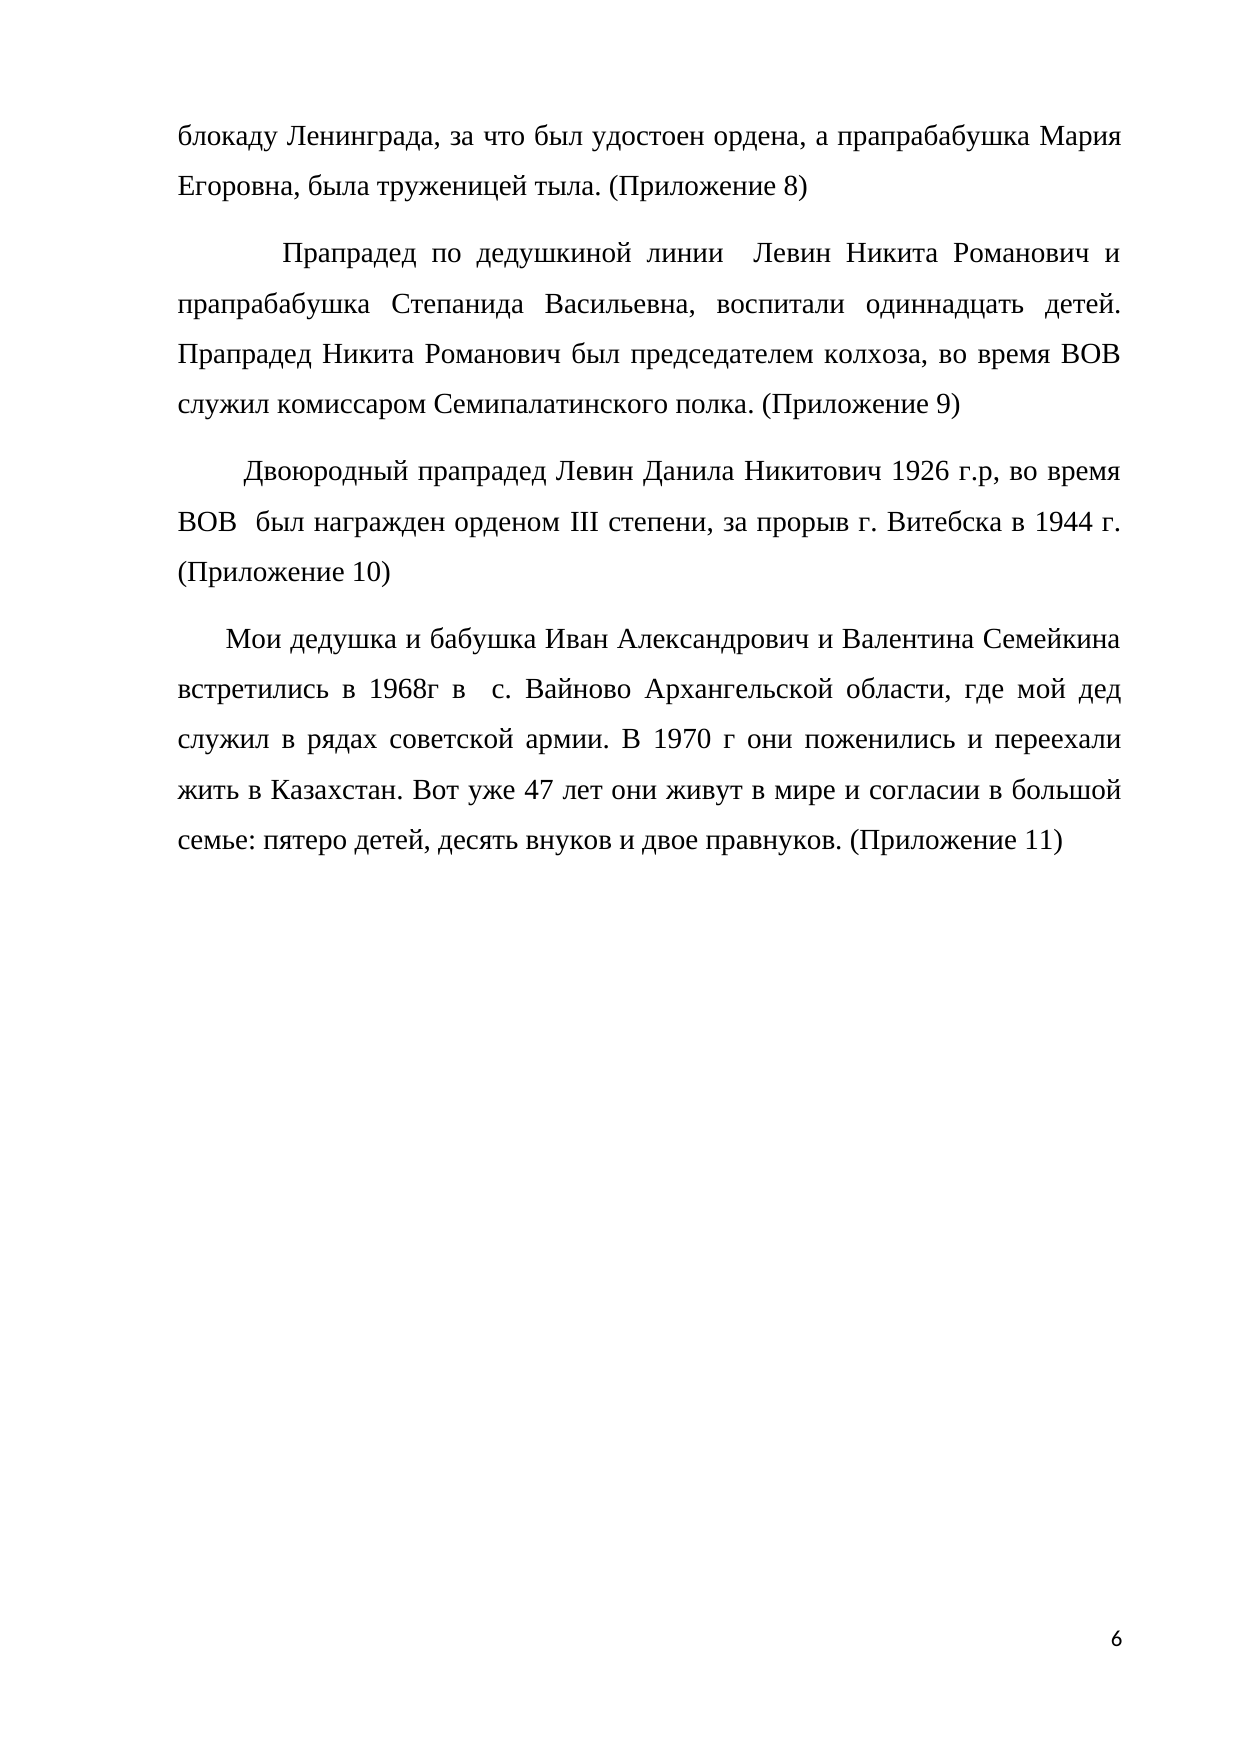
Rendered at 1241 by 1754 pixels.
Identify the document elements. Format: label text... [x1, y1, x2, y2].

text Прапрадед по дедушкиной линии Левин Никита Романович и прапрабабушка Степанида Васильевна, воспитали одиннадцать детей. Прапрадед Никита Романович был председателем колхоза, во время ВОВ служил комиссаром Семипалатинского полка. (Приложение 9) [177, 235, 1122, 420]
text Двоюродный прапрадед Левин Данила Никитович 1926 г.р, во время ВОВ был награжден орденом III степени, за прорыв г. Витебска в 1944 г. (Приложение 10) [177, 453, 1122, 587]
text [177, 118, 1122, 202]
text Мои дедушка и бабушка Иван Александрович и Валентина Семейкина встретились в 1968г в с. Вайново Архангельской области, где мой дед служил в рядах советской армии. В 1970 г они поженились и переехали жить в Казахстан. Вот уже 47 лет они живут в мире и согласии в большой семье: пятеро детей, десять внуков и двое правнуков. (Приложение 11) [177, 621, 1122, 856]
